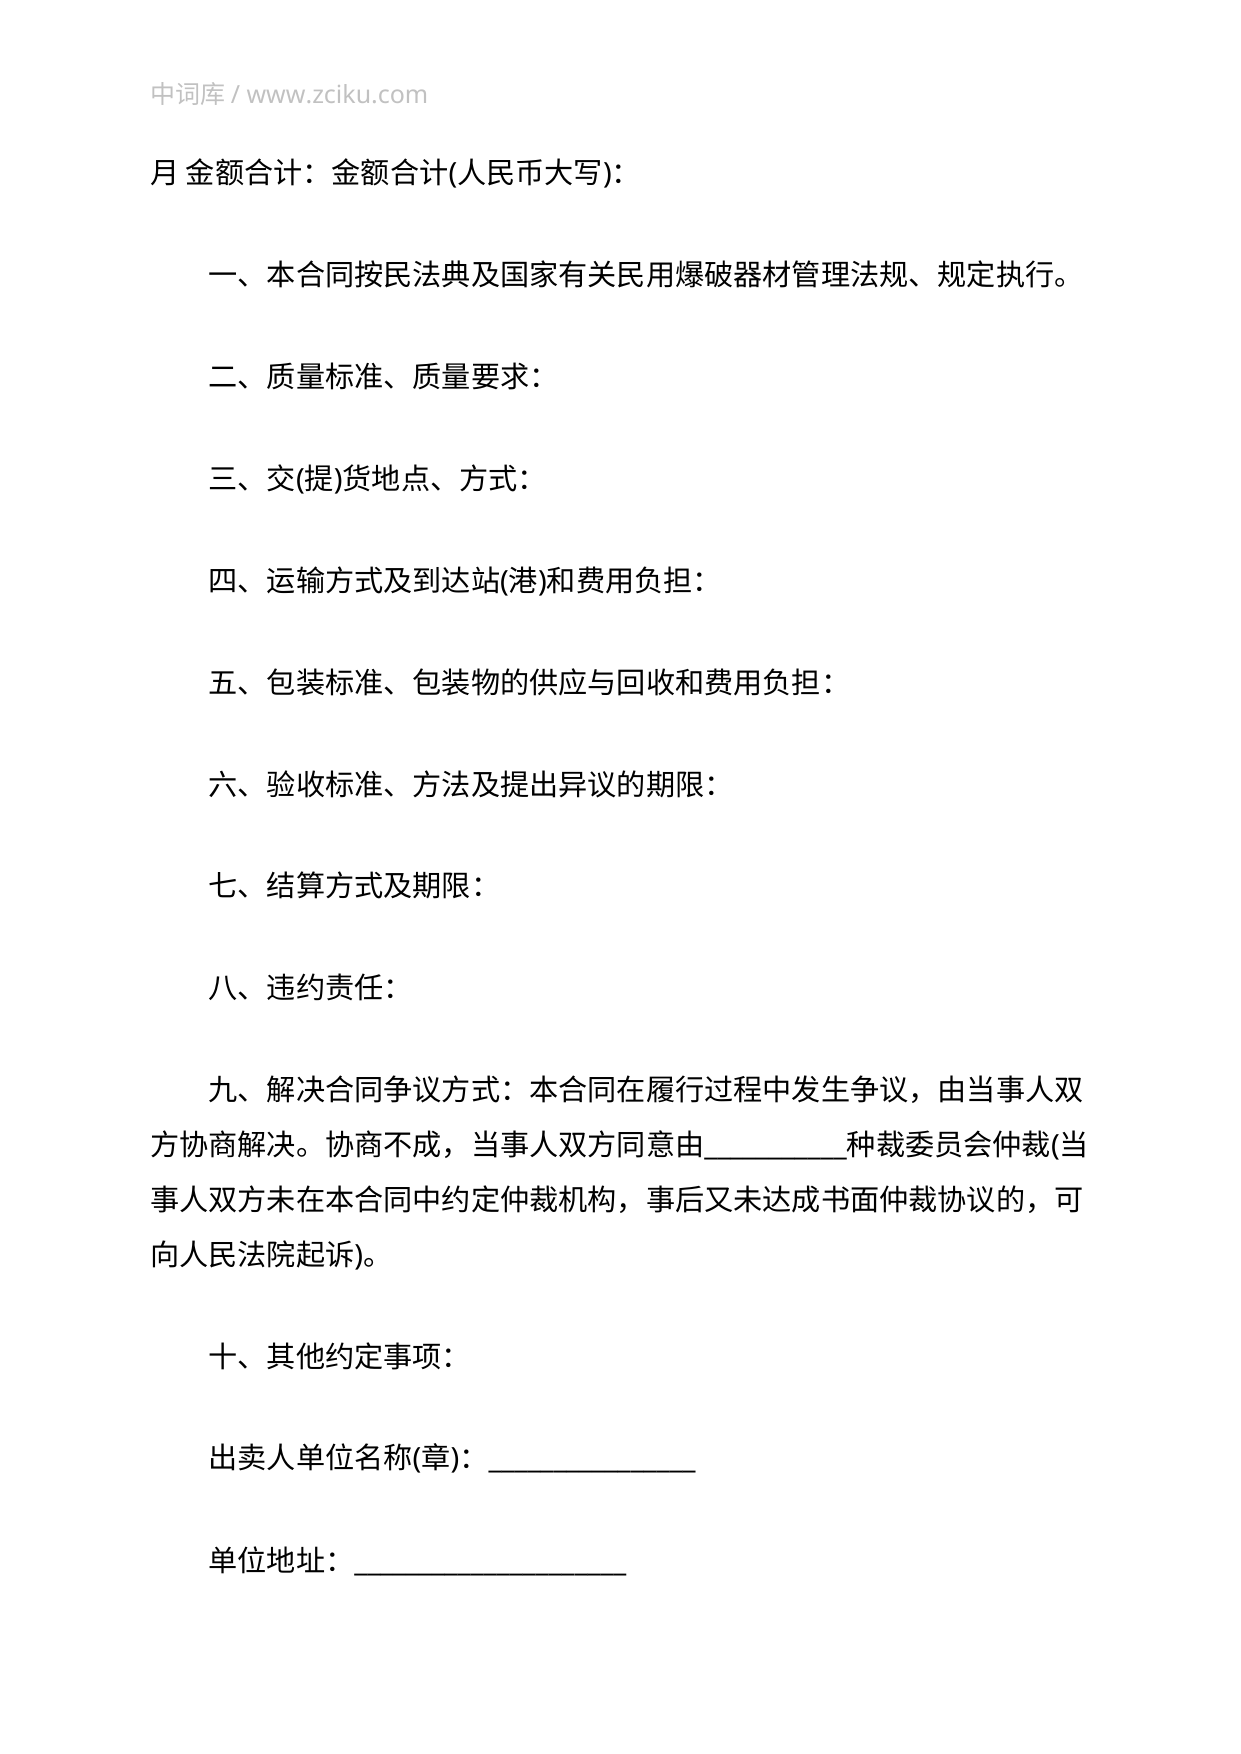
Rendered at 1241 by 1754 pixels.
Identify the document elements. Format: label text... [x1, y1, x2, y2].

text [150, 150, 1090, 192]
text 出卖人单位名称(章)：________________ [150, 1435, 1090, 1477]
text 单位地址：_____________________ [150, 1537, 1090, 1579]
text 十、其他约定事项： [150, 1333, 1090, 1376]
text 四、运输方式及到达站(港)和费用负担： [150, 557, 1090, 600]
text 六、验收标准、方法及提出异议的期限： [150, 761, 1090, 803]
text 一、本合同按民法典及国家有关民用爆破器材管理法规、规定执行。 [150, 252, 1090, 294]
text 三、交(提)货地点、方式： [150, 456, 1090, 498]
text 五、包装标准、包装物的供应与回收和费用负担： [150, 659, 1090, 702]
text 七、结算方式及期限： [150, 863, 1090, 905]
text 八、违约责任： [150, 965, 1090, 1007]
text 九、解决合同争议方式：本合同在履行过程中发生争议，由当事人双方协商解决。协商不成，当事人双方同意由___________种裁委员会仲裁(当事人双方未在本合同中约定仲裁机构，事后又未达成书面仲裁协议的，可向人民法院起诉)。 [150, 1067, 1090, 1274]
text 二、质量标准、质量要求： [150, 354, 1090, 396]
